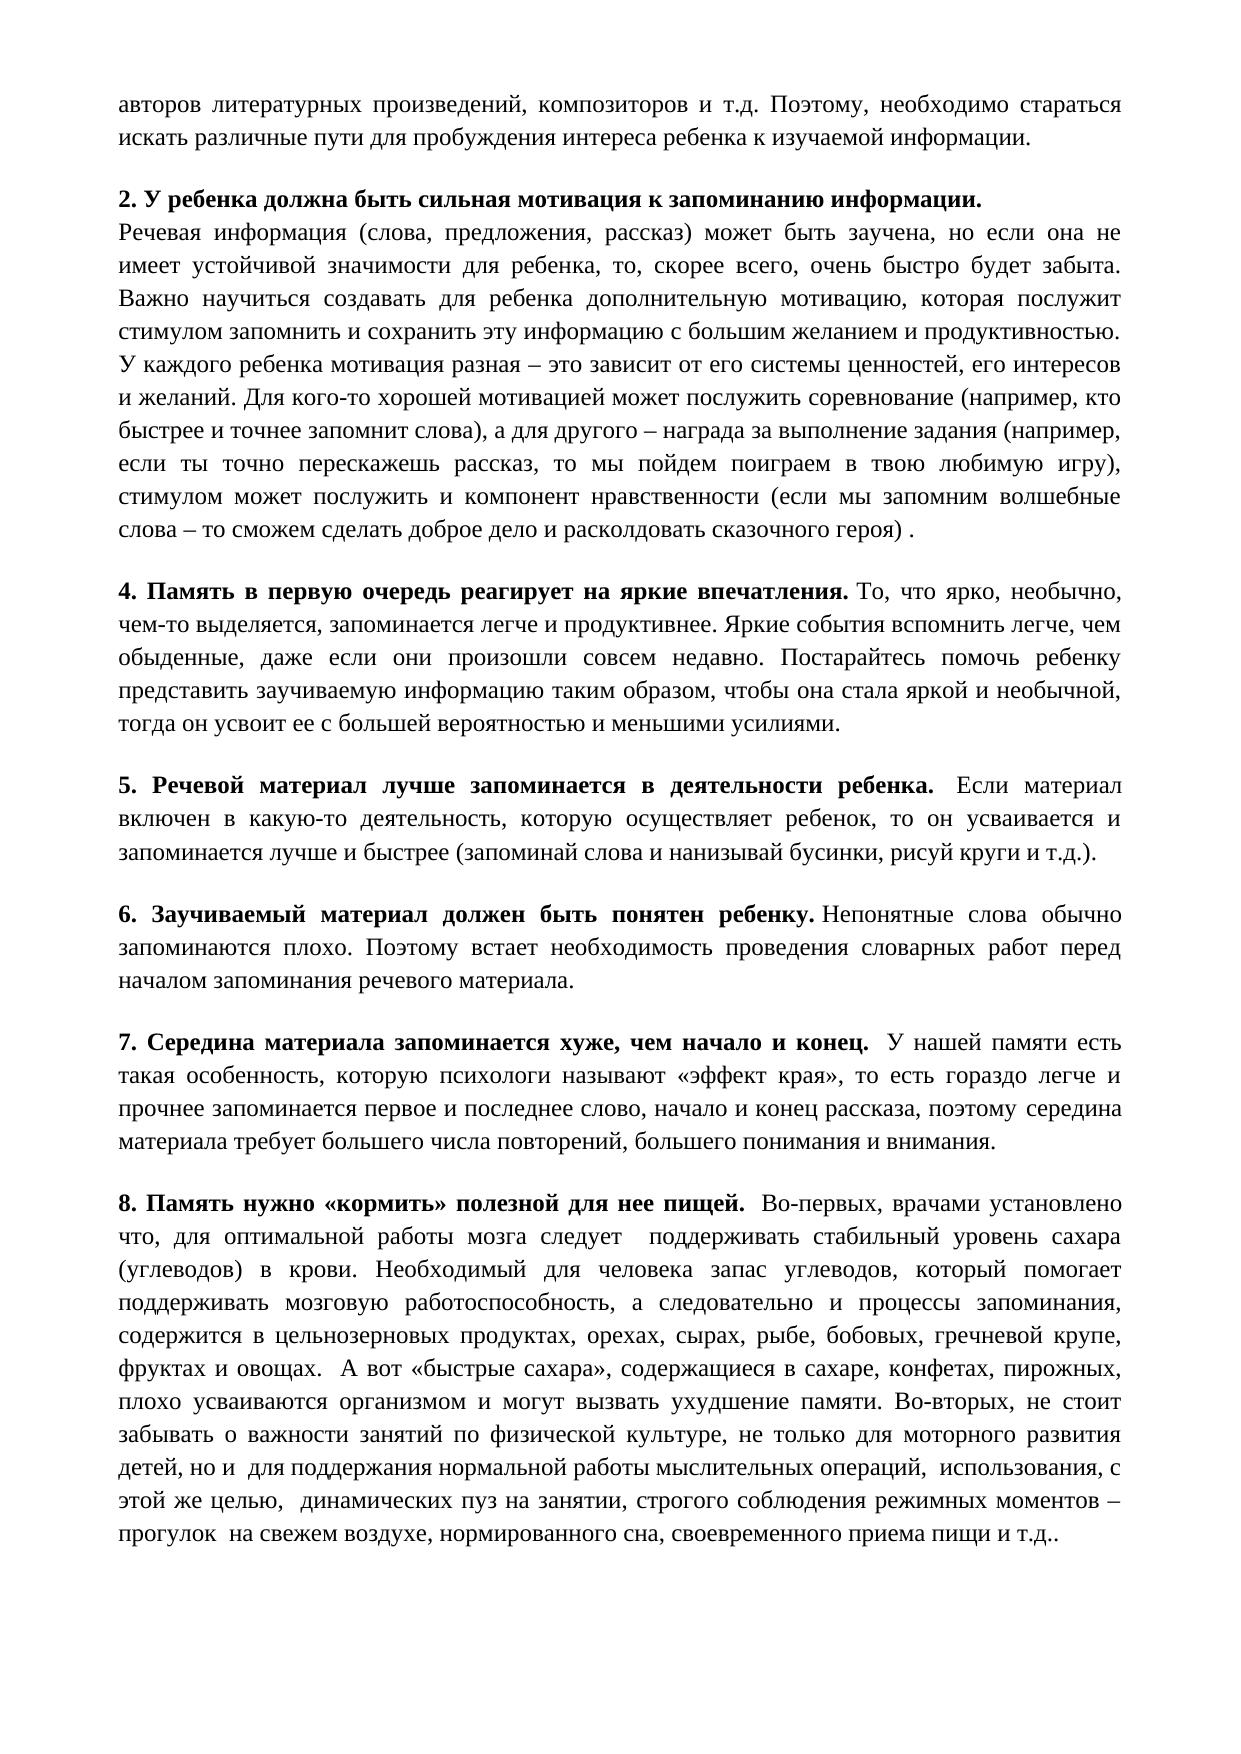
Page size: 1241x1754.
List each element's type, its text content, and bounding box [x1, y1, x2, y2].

text 2. У ребенка должна быть сильная мотивация к запоминанию информации. [118, 184, 1122, 213]
text 6. Заучиваемый материал должен быть понятен ребенку. Непонятные слова обычно запоминаются плохо. Поэтому встает необходимость проведения словарных работ перед началом запоминания речевого материала. [118, 899, 1122, 993]
text 4. Память в первую очередь реагирует на яркие впечатления. То, что ярко, необычно, чем-то выделяется, запоминается легче и продуктивнее. Яркие события вспомнить легче, чем обыденные, даже если они произошли совсем недавно. Постарайтесь помочь ребенку представить заучиваемую информацию таким образом, чтобы она стала яркой и необычной, тогда он усвоит ее с большей вероятностью и меньшими усилиями. [118, 576, 1122, 737]
text 5. Речевой материал лучше запоминается в деятельности ребенка. Если материал включен в какую-то деятельность, которую осуществляет ребенок, то он усваивается и запоминается лучше и быстрее (запоминай слова и нанизывай бусинки, рисуй круги и т.д.). [118, 771, 1122, 865]
text 8. Память нужно «кормить» полезной для нее пищей. Во-первых, врачами установлено что, для оптимальной работы мозга следует поддерживать стабильный уровень сахара (углеводов) в крови. Необходимый для человека запас углеводов, который помогает поддерживать мозговую работоспособность, а следовательно и процессы запоминания, содержится в цельнозерновых продуктах, орехах, сырах, рыбе, бобовых, гречневой крупе, фруктах и овощах. А вот «быстрые сахара», содержащиеся в сахаре, конфетах, пирожных, плохо усваиваются организмом и могут вызвать ухудшение памяти. Во-вторых, не стоит забывать о важности занятий по физической культуре, не только для моторного развития детей, но и для поддержания нормальной работы мыслительных операций, использования, с этой же целью, динамических пуз на занятии, строгого соблюдения режимных моментов – прогулок на свежем воздухе, нормированного сна, своевременного приема пищи и т.д.. [118, 1188, 1122, 1547]
text Речевая информация (слова, предложения, рассказ) может быть заучена, но если она не имеет устойчивой значимости для ребенка, то, скорее всего, очень быстро будет забыта. Важно научиться создавать для ребенка дополнительную мотивацию, которая послужит стимулом запомнить и сохранить эту информацию с большим желанием и продуктивностью. У каждого ребенка мотивация разная – это зависит от его системы ценностей, его интересов и желаний. Для кого-то хорошей мотивацией может послужить соревнование (например, кто быстрее и точнее запомнит слова), а для другого – награда за выполнение задания (например, если ты точно перескажешь рассказ, то мы пойдем поиграем в твою любимую игру), стимулом может послужить и компонент нравственности (если мы запомним волшебные слова – то сможем сделать доброе дело и расколдовать сказочного героя) . [118, 217, 1122, 543]
text 7. Середина материала запоминается хуже, чем начало и конец. У нашей памяти есть такая особенность, которую психологи называют «эффект края», то есть гораздо легче и прочнее запоминается первое и последнее слово, начало и конец рассказа, поэтому середина материала требует большего числа повторений, большего понимания и внимания. [118, 1027, 1122, 1155]
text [118, 89, 1122, 150]
